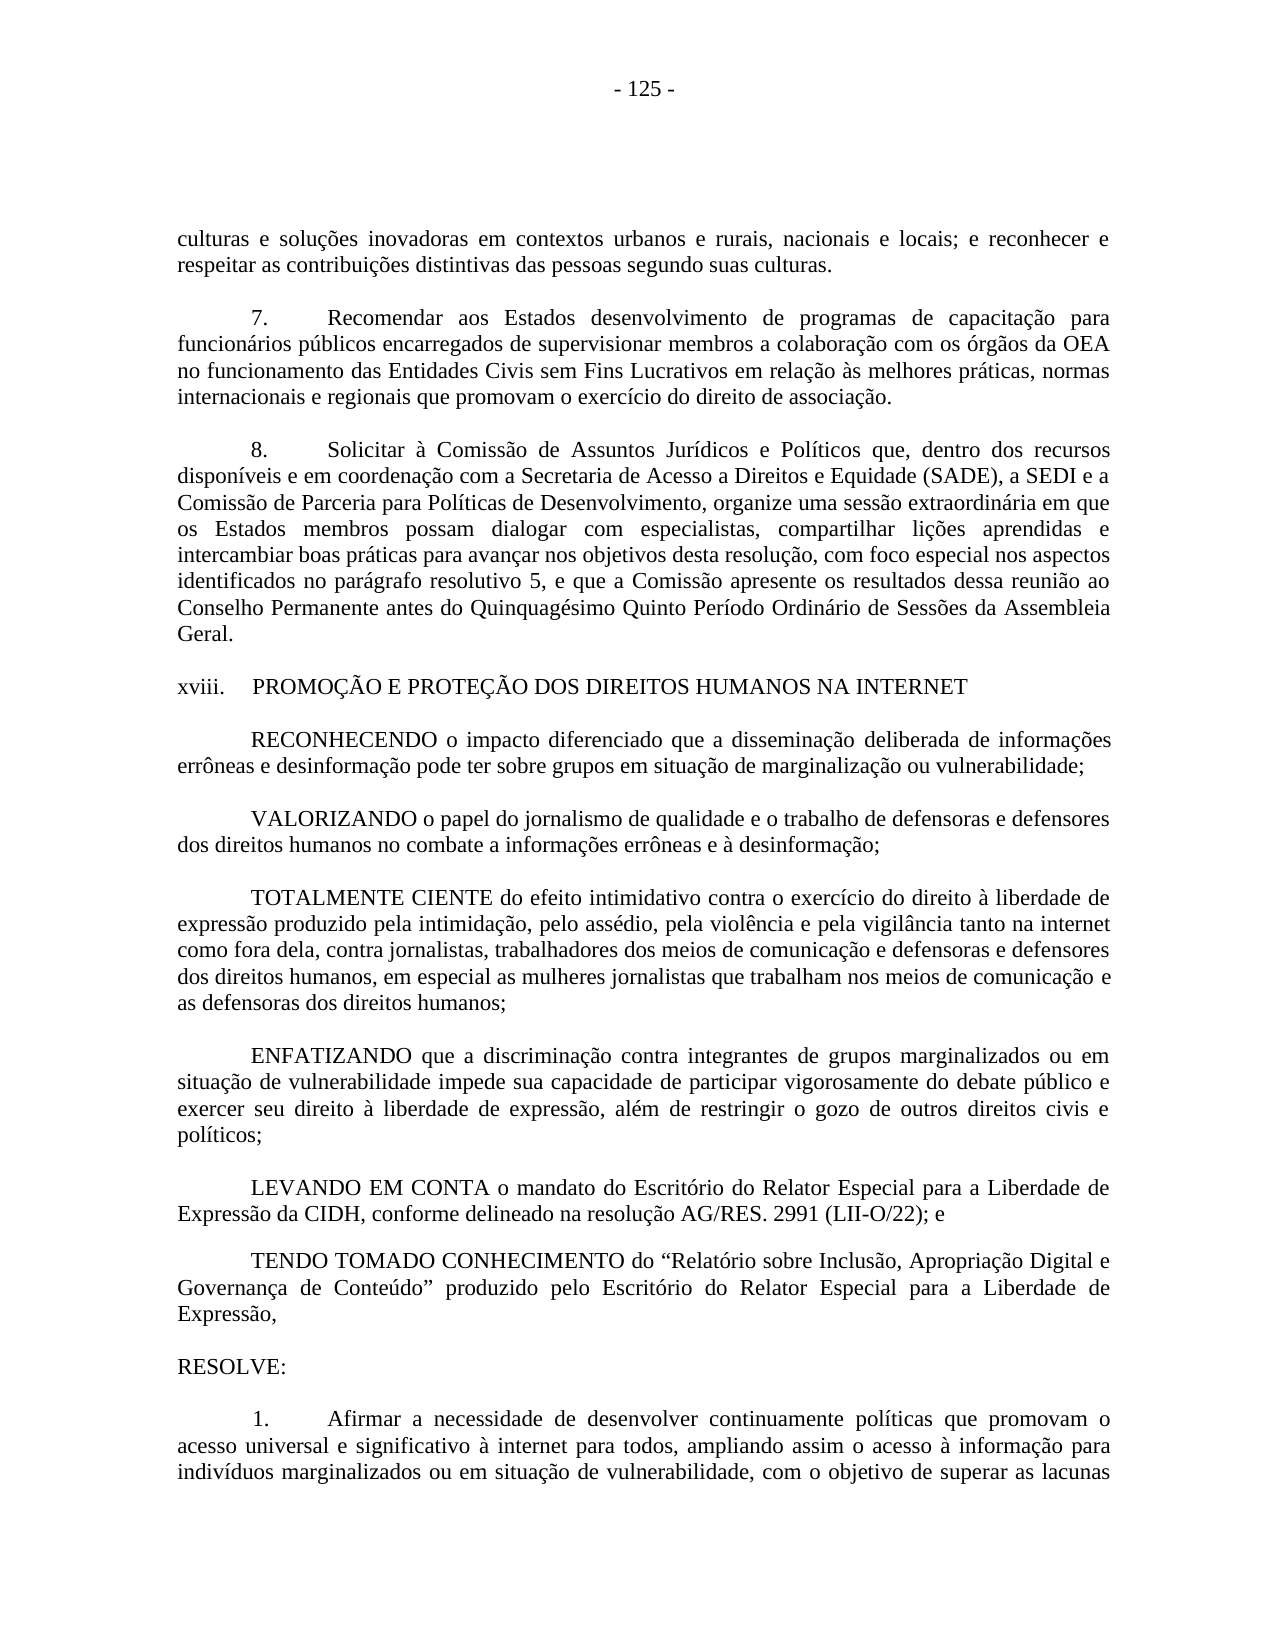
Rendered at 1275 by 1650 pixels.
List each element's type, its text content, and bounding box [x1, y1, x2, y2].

text TENDO TOMADO CONHECIMENTO do “Relatório sobre Inclusão, Apropriação Digital e Governança de Conteúdo” produzido pelo Escritório do Relator Especial para a Liberdade de Expressão, [177, 1247, 1111, 1326]
text VALORIZANDO o papel do jornalismo de qualidade e o trabalho de defensoras e defensores dos direitos humanos no combate a informações errôneas e à desinformação; [177, 805, 1111, 857]
text 8. Solicitar à Comissão de Assuntos Jurídicos e Políticos que, dentro dos recursos disponíveis e em coordenação com a Secretaria de Acesso a Direitos e Equidade (SADE), a SEDI e a Comissão de Parceria para Políticas de Desenvolvimento, organize uma sessão extraordinária em que os Estados membros possam dialogar com especialistas, compartilhar lições aprendidas e intercambiar boas práticas para avançar nos objetivos desta resolução, com foco especial nos aspectos identificados no parágrafo resolutivo 5, e que a Comissão apresente os resultados dessa reunião ao Conselho Permanente antes do Quinquagésimo Quinto Período Ordinário de Sessões da Assembleia Geral. [177, 436, 1111, 647]
text ENFATIZANDO que a discriminação contra integrantes de grupos marginalizados ou em situação de vulnerabilidade impede sua capacidade de participar vigorosamente do debate público e exercer seu direito à liberdade de expressão, além de restringir o gozo de outros direitos civis e políticos; [177, 1042, 1111, 1147]
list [177, 1405, 1111, 1484]
text LEVANDO EM CONTA o mandato do Escritório do Relator Especial para a Liberdade de Expressão da CIDH, conforme delineado na resolução AG/RES. 2991 (LII-O/22); e [177, 1174, 1111, 1226]
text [177, 225, 1111, 278]
text TOTALMENTE CIENTE do efeito intimidativo contra o exercício do direito à liberdade de expressão produzido pela intimidação, pelo assédio, pela violência e pela vigilância tanto na internet como fora dela, contra jornalistas, trabalhadores dos meios de comunicação e defensoras e defensores dos direitos humanos, em especial as mulheres jornalistas que trabalham nos meios de comunicação e as defensoras dos direitos humanos; [177, 884, 1111, 1016]
text 7. Recomendar aos Estados desenvolvimento de programas de capacitação para funcionários públicos encarregados de supervisionar membros a colaboração com os órgãos da OEA no funcionamento das Entidades Civis sem Fins Lucrativos em relação às melhores práticas, normas internacionais e regionais que promovam o exercício do direito de associação. [177, 304, 1111, 409]
text RESOLVE: [177, 1353, 1111, 1379]
text RECONHECENDO o impacto diferenciado que a disseminação deliberada de informações errôneas e desinformação pode ter sobre grupos em situação de marginalização ou vulnerabilidade; [177, 726, 1111, 778]
text xviii. PROMOÇÃO E PROTEÇÃO DOS DIREITOS HUMANOS NA INTERNET [177, 673, 1111, 699]
